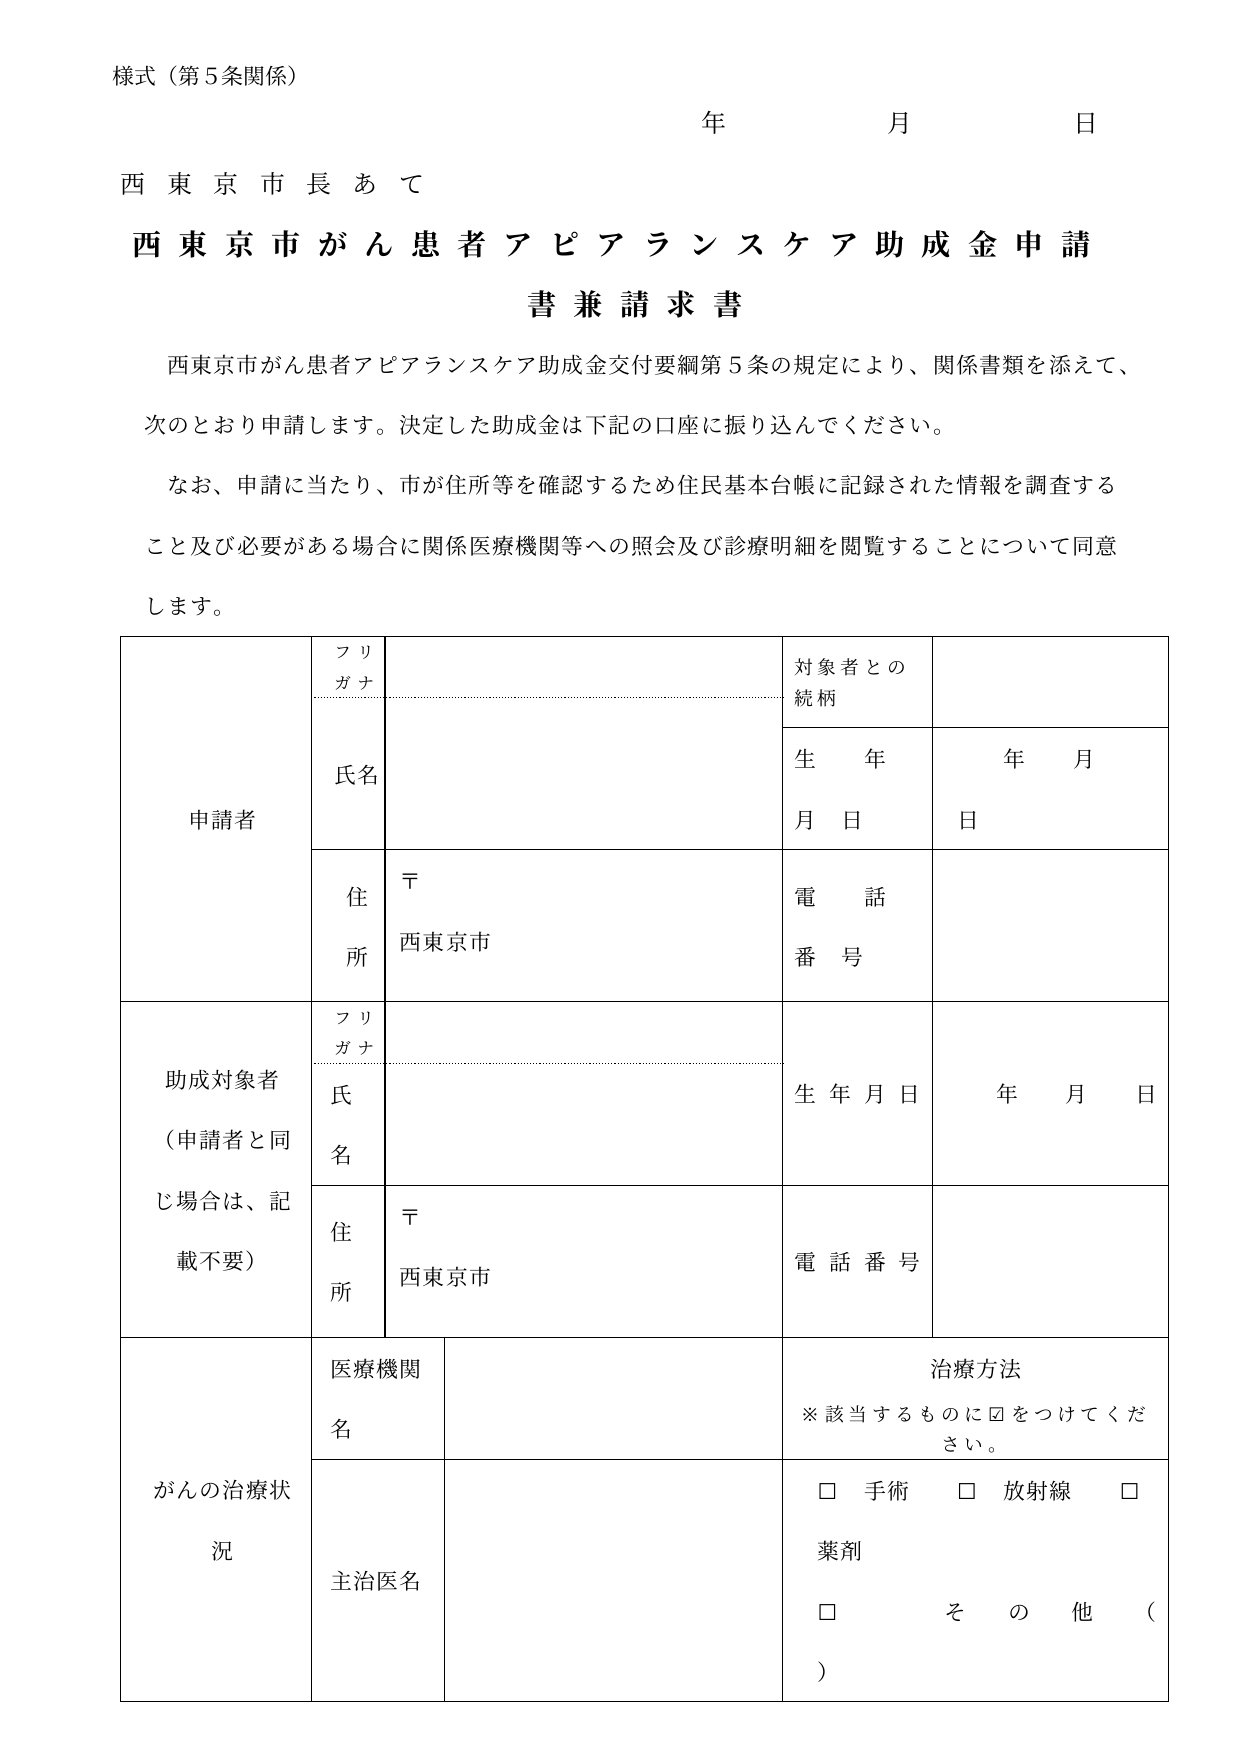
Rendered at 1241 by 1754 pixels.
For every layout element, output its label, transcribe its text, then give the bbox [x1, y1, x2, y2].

table_cell 〒 西東京市 [386, 1186, 782, 1337]
table_cell 医療機関名 [312, 1338, 444, 1458]
text 西東京市がん患者アピアランスケア助成金交付要綱第５条の規定により、関係書類を添えて、次のとおり申請します。決定した助成金は下記の口座に振り込んでください。 [143, 333, 1119, 454]
table_cell [445, 1338, 782, 1458]
table_cell 生年月日 [783, 1002, 932, 1184]
table_header 対象者との続柄 [783, 637, 932, 727]
table_cell 住 所 [312, 1186, 384, 1337]
table_header [386, 637, 782, 697]
table_cell 住 所 [312, 850, 384, 1001]
table_header 申請者 [121, 637, 311, 1001]
table_cell 主治医名 [312, 1460, 444, 1701]
table_cell 〒 西東京市 [386, 850, 782, 1001]
table_cell [386, 1002, 782, 1063]
table_cell 電 話 番 号 [783, 850, 932, 1001]
table_cell 年 月 日 [933, 728, 1168, 849]
table_cell がんの治療状況 [121, 1338, 311, 1701]
table_header [933, 637, 1168, 727]
table_cell 氏 名 [312, 1063, 384, 1184]
text なお、申請に当たり、市が住所等を確認するため住民基本台帳に記録された情報を調査すること及び必要がある場合に関係医療機関等への照会及び診療明細を閲覧することについて同意します。 [143, 454, 1119, 636]
table_cell 電話番号 [783, 1186, 932, 1337]
table_header フリガナ [312, 637, 384, 697]
table_cell 氏名 [312, 697, 384, 849]
text 西東京市がん患者アピアランスケア助成金申請書兼請求書 [121, 213, 1119, 333]
table_cell [386, 1063, 782, 1184]
table_cell 生 年 月 日 [783, 728, 932, 849]
text 年 月 日 [143, 92, 1119, 152]
table_cell 手術 放射線 薬剤 その他（ ） [783, 1460, 1168, 1701]
table_cell 年 月 日 [933, 1002, 1168, 1184]
table_cell [386, 697, 782, 849]
table_cell [933, 1186, 1168, 1337]
table_cell [933, 850, 1168, 1001]
table_cell フリガナ [312, 1002, 384, 1063]
table_cell 助成対象者 （申請者と同じ場合は、記載不要） [121, 1002, 311, 1337]
text 西東京市長あて [121, 152, 1119, 213]
table_cell [445, 1460, 782, 1701]
table_cell 治療方法 ※該当するものに☑をつけてください。 [783, 1338, 1168, 1458]
